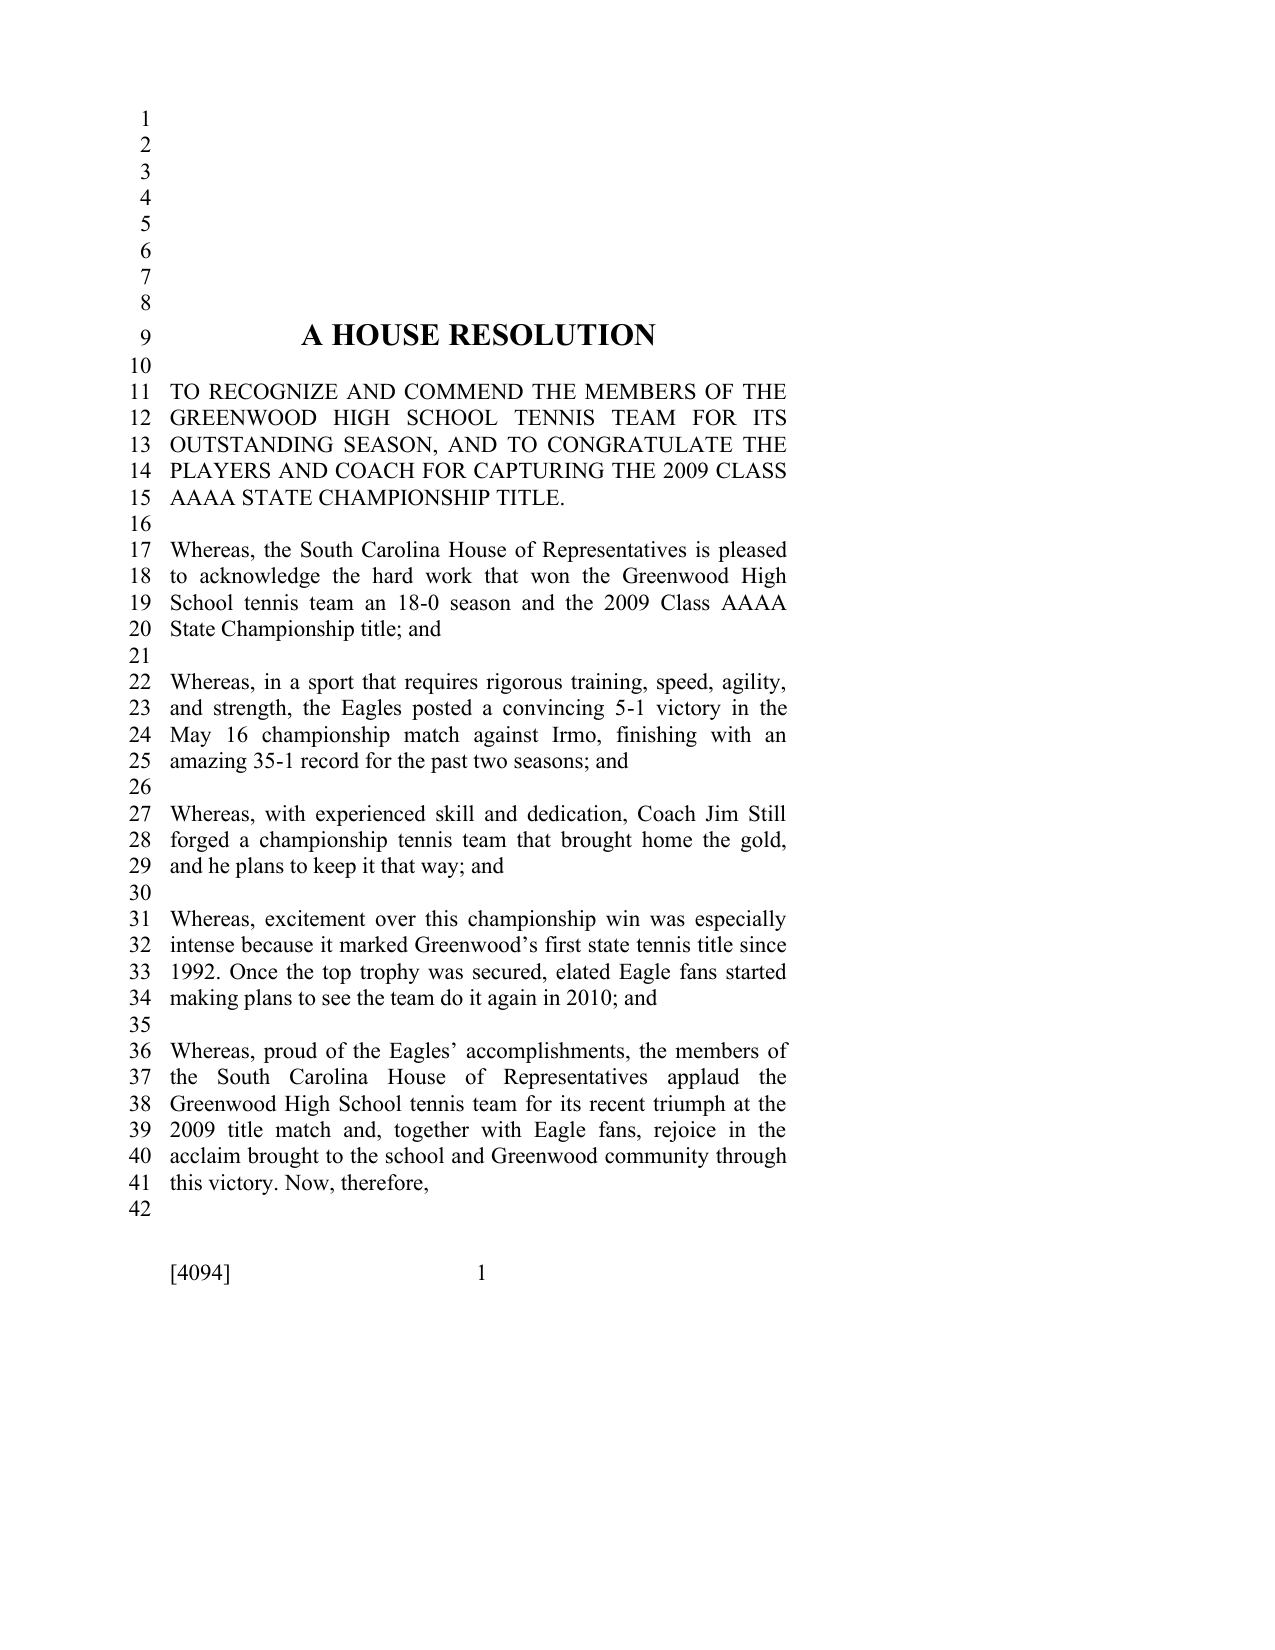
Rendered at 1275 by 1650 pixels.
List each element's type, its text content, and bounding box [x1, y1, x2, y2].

text A HOUSE RESOLUTION [169, 316, 787, 352]
text Whereas, in a sport that requires rigorous training, speed, agility, and strength, the Eagles posted a convincing 5-1 victory in the May 16 championship match against Irmo, finishing with an amazing 35-1 record for the past two seasons; and [169, 668, 787, 773]
text Whereas, proud of the Eagles’ accomplishments, the members of the South Carolina House of Representatives applaud the Greenwood High School tennis team for its recent triumph at the 2009 title match and, together with Eagle fans, rejoice in the acclaim brought to the school and Greenwood community through this victory. Now, therefore, [169, 1037, 787, 1195]
text Whereas, excitement over this championship win was especially intense because it marked Greenwood’s first state tennis title since 1992. Once the top trophy was secured, elated Eagle fans started making plans to see the team do it again in 2010; and [169, 905, 787, 1011]
text Whereas, the South Carolina House of Representatives is pleased to acknowledge the hard work that won the Greenwood High School tennis team an 18-0 season and the 2009 Class AAAA State Championship title; and [169, 536, 787, 642]
text TO RECOGNIZE AND COMMEND THE MEMBERS OF THE GREENWOOD HIGH SCHOOL TENNIS TEAM FOR ITS OUTSTANDING SEASON, AND TO CONGRATULATE THE PLAYERS AND COACH FOR CAPTURING THE 2009 CLASS AAAA STATE CHAMPIONSHIP TITLE. [169, 378, 787, 510]
text Whereas, with experienced skill and dedication, Coach Jim Still forged a championship tennis team that brought home the gold, and he plans to keep it that way; and [169, 800, 787, 879]
